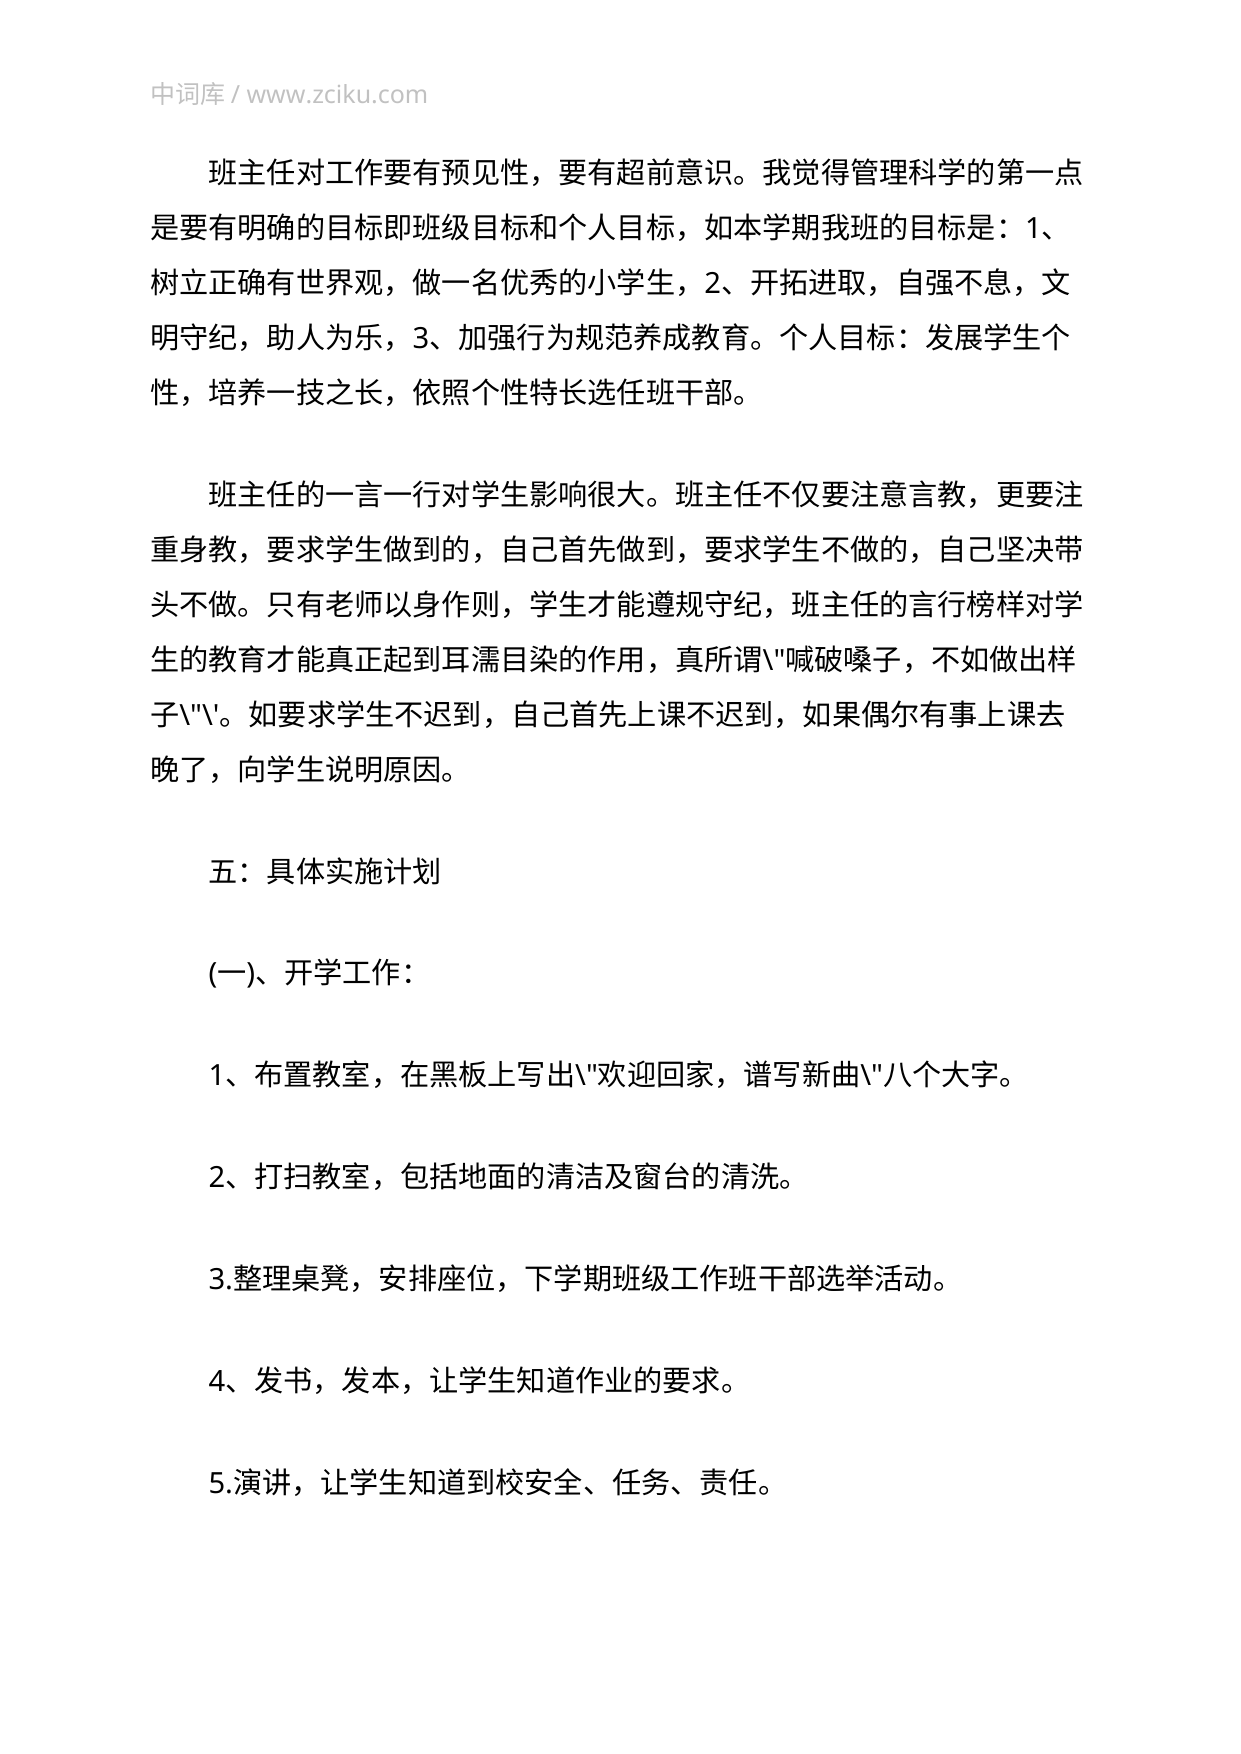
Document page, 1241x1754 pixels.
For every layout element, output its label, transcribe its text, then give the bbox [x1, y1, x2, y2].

text 4、发书，发本，让学生知道作业的要求。 [150, 1358, 1090, 1400]
text 2、打扫教室，包括地面的清洁及窗台的清洗。 [150, 1154, 1090, 1196]
text 3.整理桌凳，安排座位，下学期班级工作班干部选举活动。 [150, 1256, 1090, 1298]
text (一)、开学工作： [150, 950, 1090, 992]
text 班主任的一言一行对学生影响很大。班主任不仅要注意言教，更要注重身教，要求学生做到的，自己首先做到，要求学生不做的，自己坚决带头不做。只有老师以身作则，学生才能遵规守纪，班主任的言行榜样对学生的教育才能真正起到耳濡目染的作用，真所谓\"喊破嗓子，不如做出样子\"\'。如要求学生不迟到，自己首先上课不迟到，如果偶尔有事上课去晚了，向学生说明原因。 [150, 472, 1090, 789]
text 1、布置教室，在黑板上写出\"欢迎回家，谱写新曲\"八个大字。 [150, 1052, 1090, 1094]
text 五：具体实施计划 [150, 848, 1090, 890]
text 5.演讲，让学生知道到校安全、任务、责任。 [150, 1460, 1090, 1502]
text 班主任对工作要有预见性，要有超前意识。我觉得管理科学的第一点是要有明确的目标即班级目标和个人目标，如本学期我班的目标是：1、树立正确有世界观，做一名优秀的小学生，2、开拓进取，自强不息，文明守纪，助人为乐，3、加强行为规范养成教育。个人目标：发展学生个性，培养一技之长，依照个性特长选任班干部。 [150, 150, 1090, 412]
